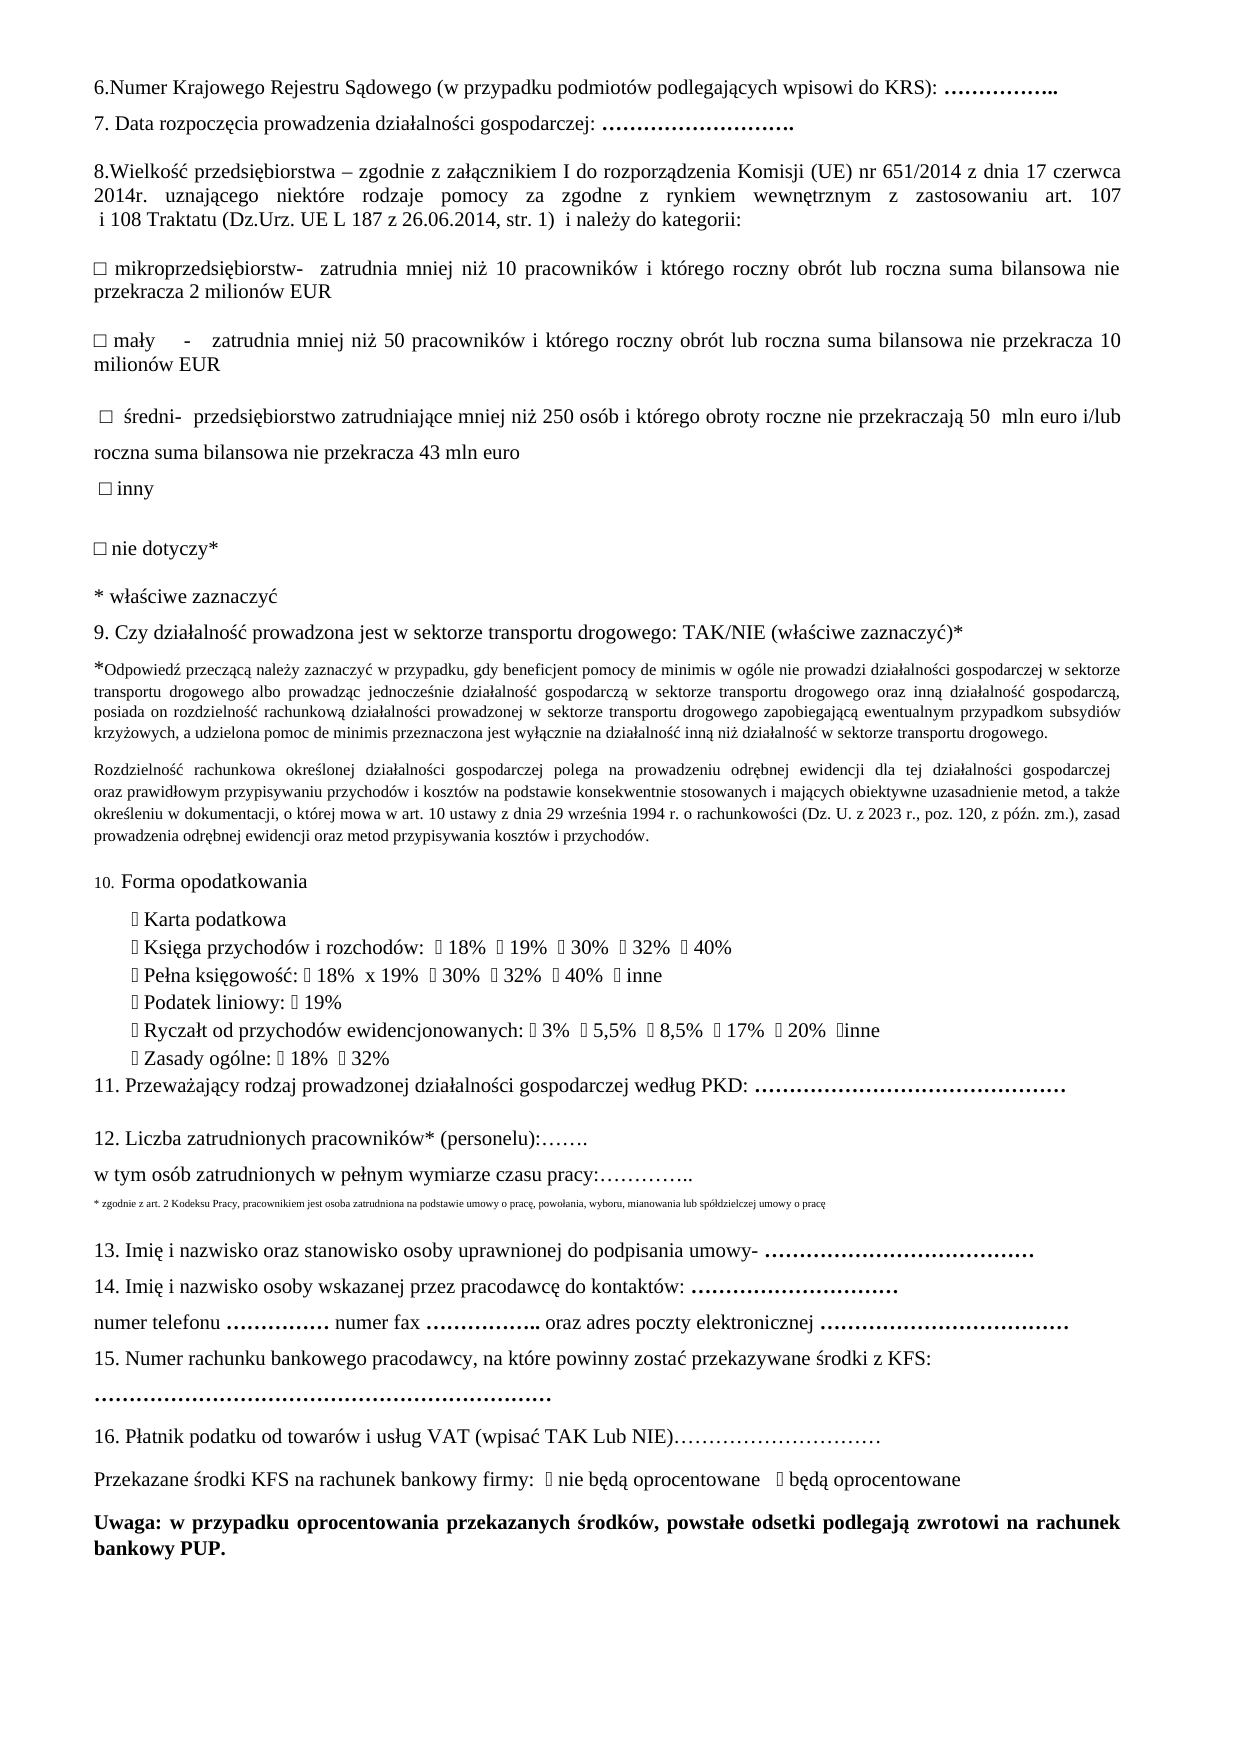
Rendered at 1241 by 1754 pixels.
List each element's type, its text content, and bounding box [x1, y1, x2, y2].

text 9. Czy działalność prowadzona jest w sektorze transportu drogowego: TAK/NIE (właściwe zaznaczyć)* [94, 620, 1122, 644]
text Ryczałt od przychodów ewidencjonowanych: 3% 5,5% 8,5% 17% 20% inne [131, 1018, 1122, 1042]
text Księga przychodów i rozchodów: 18% 19% 30% 32% 40% [131, 935, 1122, 959]
text Pełna księgowość: 18% x 19% 30% 32% 40% inne [131, 963, 1122, 987]
text * właściwe zaznaczyć [94, 584, 1122, 608]
text Karta podatkowa [131, 907, 1122, 931]
text Przekazane środki KFS na rachunek bankowy firmy: nie będą oprocentowane będą oprocentowane [94, 1467, 1122, 1491]
text * zgodnie z art. 2 Kodeksu Pracy, pracownikiem jest osoba zatrudniona na podstawie umowy o pracę, powołania, wyboru, mianowania lub spółdzielczej umowy o pracę [94, 1198, 1122, 1219]
text 7. Data rozpoczęcia prowadzenia działalności gospodarczej: ………………………. [94, 111, 1122, 135]
text 6.Numer Krajowego Rejestru Sądowego (w przypadku podmiotów podlegających wpisowi do KRS): …………….. [94, 75, 1122, 99]
text 16. Płatnik podatku od towarów i usług VAT (wpisać TAK Lub NIE)………………………… [94, 1424, 1122, 1448]
text □ średni- przedsiębiorstwo zatrudniające mniej niż 250 osób i którego obroty roczne nie przekraczają 50 mln euro i/lub roczna suma bilansowa nie przekracza 43 mln euro [94, 404, 1122, 464]
text numer telefonu …………… numer fax …………….. oraz adres poczty elektronicznej ……………………………… [94, 1310, 1122, 1334]
text 14. Imię i nazwisko osoby wskazanej przez pracodawcę do kontaktów: ………………………… [94, 1274, 1122, 1298]
text Uwaga: w przypadku oprocentowania przekazanych środków, powstałe odsetki podlegają zwrotowi na rachunek bankowy PUP. [94, 1510, 1122, 1560]
text Rozdzielność rachunkowa określonej działalności gospodarczej polega na prowadzeniu odrębnej ewidencji dla tej działalności gospodarczej oraz prawidłowym przypisywaniu przychodów i kosztów na podstawie konsekwentnie stosowanych i mających obiektywne uzasadnienie metod, a także określeniu w dokumentacji, o której mowa w art. 10 ustawy z dnia 29 września 1994 r. o rachunkowości (Dz. U. z 2023 r., poz. 120, z późn. zm.), zasad prowadzenia odrębnej ewidencji oraz metod przypisywania kosztów i przychodów. [94, 760, 1122, 845]
text 11. Przeważający rodzaj prowadzonej działalności gospodarczej według PKD: ……………………………………… [94, 1073, 1122, 1097]
text □ inny [94, 476, 1122, 500]
text □ mały - zatrudnia mniej niż 50 pracowników i którego roczny obrót lub roczna suma bilansowa nie przekracza 10 milionów EUR [94, 328, 1122, 376]
text 15. Numer rachunku bankowego pracodawcy, na które powinny zostać przekazywane środki z KFS: [94, 1346, 1122, 1370]
text 10. Forma opodatkowania [94, 869, 1122, 893]
text w tym osób zatrudnionych w pełnym wymiarze czasu pracy:………….. [94, 1162, 1122, 1186]
text □ mikroprzedsiębiorstw- zatrudnia mniej niż 10 pracowników i którego roczny obrót lub roczna suma bilansowa nie przekracza 2 milionów EUR [94, 255, 1122, 303]
text 12. Liczba zatrudnionych pracowników* (personelu):……. [94, 1126, 1122, 1150]
text Podatek liniowy: 19% [131, 990, 1122, 1014]
text *Odpowiedź przeczącą należy zaznaczyć w przypadku, gdy beneficjent pomocy de minimis w ogóle nie prowadzi działalności gospodarczej w sektorze transportu drogowego albo prowadząc jednocześnie działalność gospodarczą w sektorze transportu drogowego oraz inną działalność gospodarczą, posiada on rozdzielność rachunkową działalności prowadzonej w sektorze transportu drogowego zapobiegającą ewentualnym przypadkom subsydiów krzyżowych, a udzielona pomoc de minimis przeznaczona jest wyłącznie na działalność inną niż działalność w sektorze transportu drogowego. [94, 656, 1122, 742]
text Zasady ogólne: 18% 32% [131, 1045, 1122, 1069]
text 8.Wielkość przedsiębiorstwa – zgodnie z załącznikiem I do rozporządzenia Komisji (UE) nr 651/2014 z dnia 17 czerwca 2014r. uznającego niektóre rodzaje pomocy za zgodne z rynkiem wewnętrznym z zastosowaniu art. 107 i 108 Traktatu (Dz.Urz. UE L 187 z 26.06.2014, str. 1) i należy do kategorii: [94, 159, 1122, 231]
text 13. Imię i nazwisko oraz stanowisko osoby uprawnionej do podpisania umowy- ………………………………… [94, 1238, 1122, 1262]
text ………………………………………………………… [94, 1382, 1122, 1406]
text □ nie dotyczy* [94, 536, 1122, 560]
